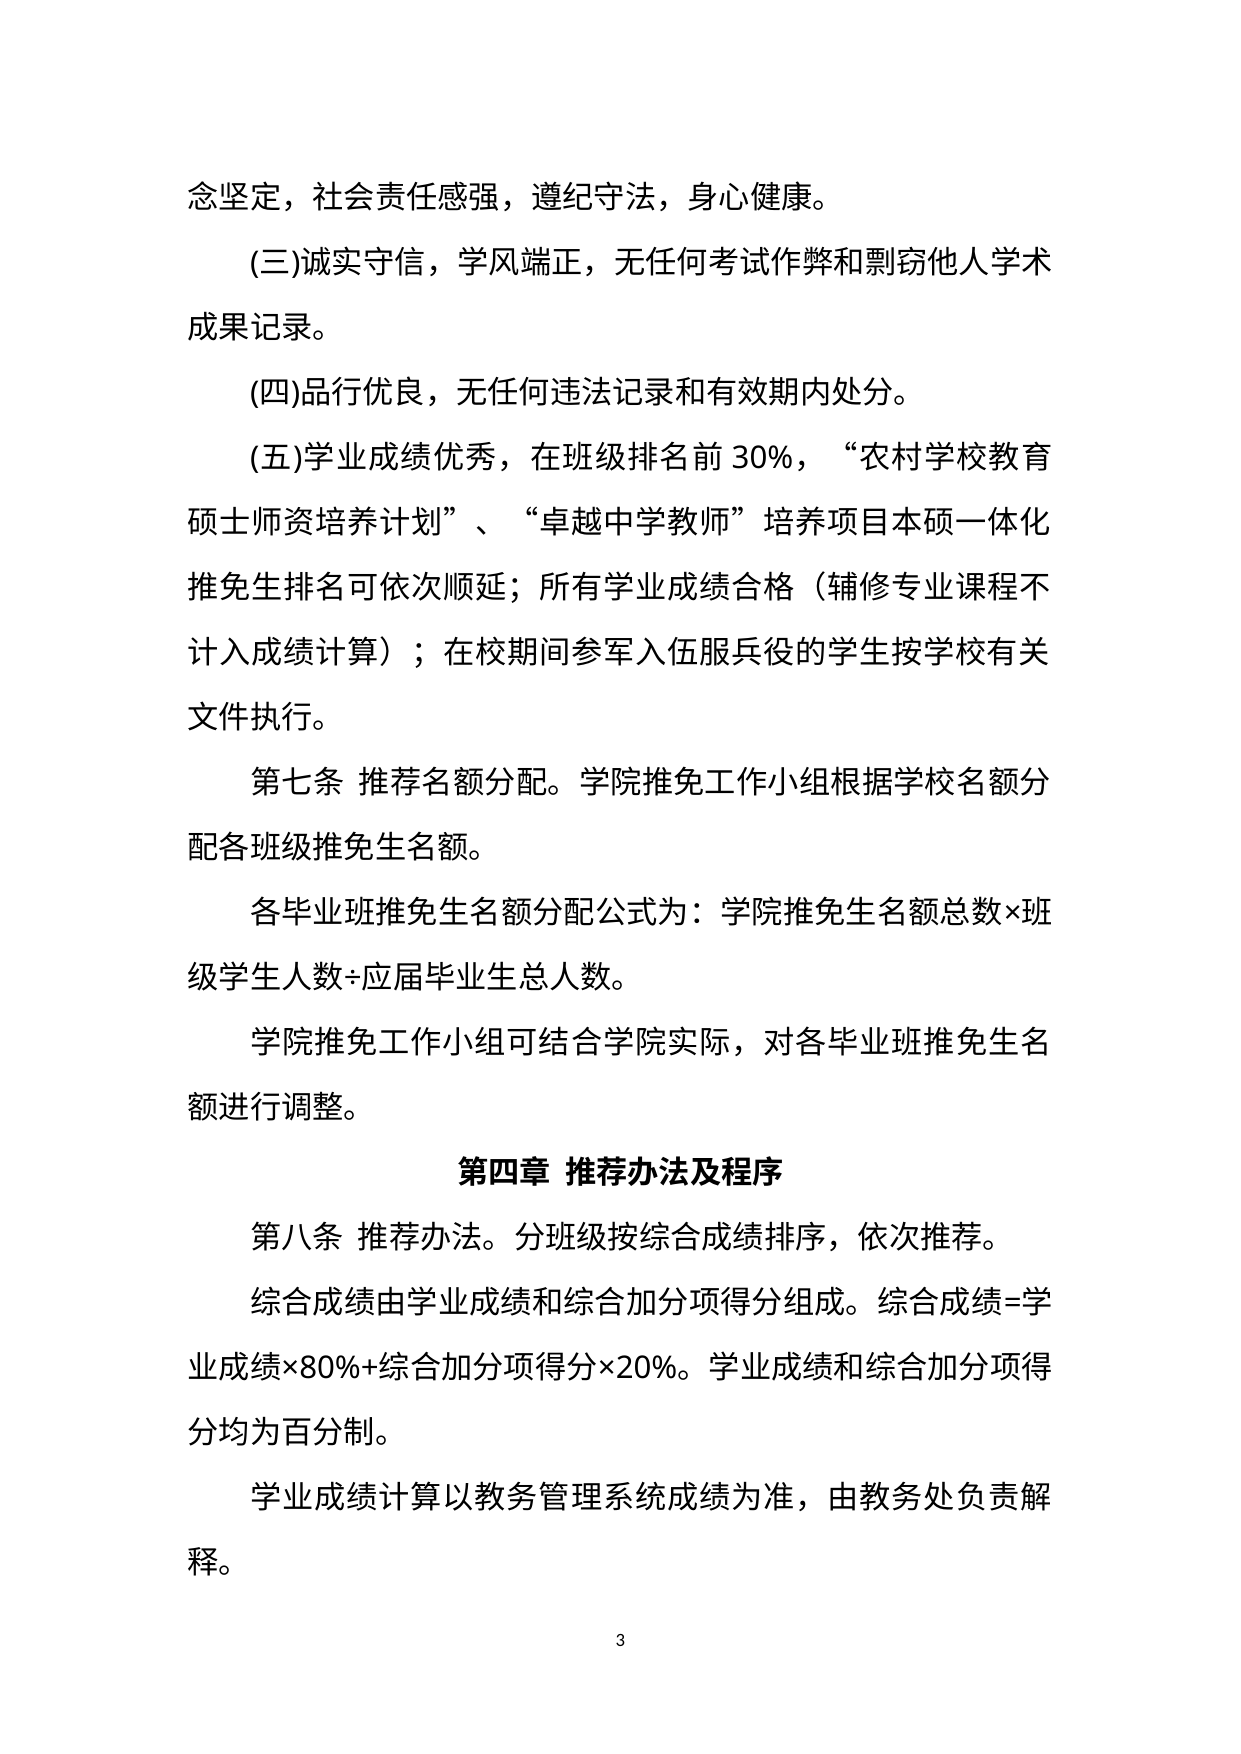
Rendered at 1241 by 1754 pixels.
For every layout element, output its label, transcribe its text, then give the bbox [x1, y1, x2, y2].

text (四)品行优良，无任何违法记录和有效期内处分。 [187, 357, 1053, 422]
text 第八条 推荐办法。分班级按综合成绩排序，依次推荐。 [187, 1202, 1053, 1267]
text 第七条 推荐名额分配。学院推免工作小组根据学校名额分配各班级推免生名额。 [187, 747, 1053, 877]
text 第四章 推荐办法及程序 [187, 1137, 1053, 1202]
text 综合成绩由学业成绩和综合加分项得分组成。综合成绩=学业成绩×80%+综合加分项得分×20%。学业成绩和综合加分项得分均为百分制。 [187, 1267, 1053, 1462]
text 学院推免工作小组可结合学院实际，对各毕业班推免生名额进行调整。 [187, 1007, 1053, 1137]
text 学业成绩计算以教务管理系统成绩为准，由教务处负责解释。 [187, 1462, 1053, 1592]
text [187, 162, 1053, 227]
text (五)学业成绩优秀，在班级排名前30%，“农村学校教育硕士师资培养计划”、“卓越中学教师”培养项目本硕一体化推免生排名可依次顺延；所有学业成绩合格（辅修专业课程不计入成绩计算）；在校期间参军入伍服兵役的学生按学校有关文件执行。 [187, 422, 1053, 747]
text (三)诚实守信，学风端正，无任何考试作弊和剽窃他人学术成果记录。 [187, 227, 1053, 357]
text 各毕业班推免生名额分配公式为：学院推免生名额总数×班级学生人数÷应届毕业生总人数。 [187, 877, 1053, 1007]
